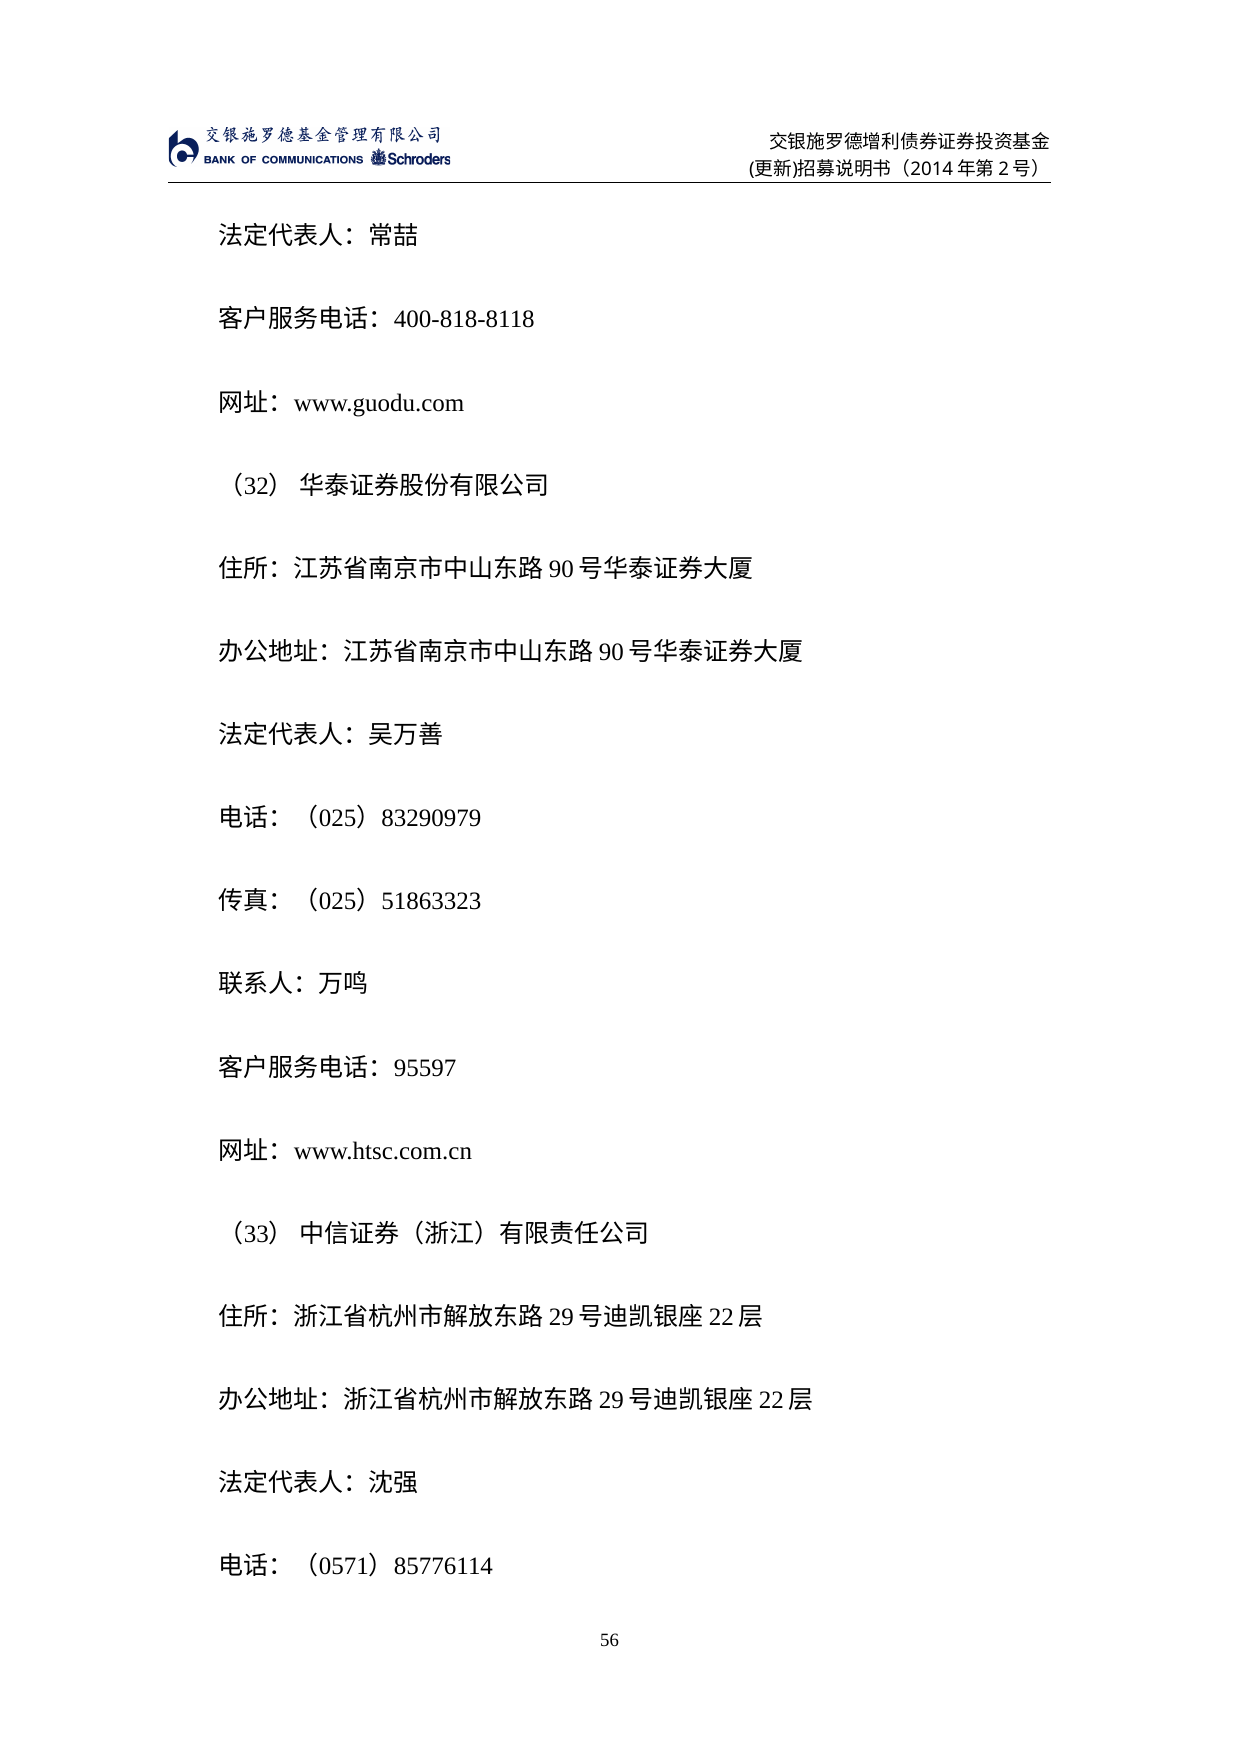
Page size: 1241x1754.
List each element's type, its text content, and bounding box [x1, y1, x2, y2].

text 住所：浙江省杭州市解放东路29号迪凯银座22层 [169, 1282, 1050, 1347]
text 法定代表人：常喆 [169, 201, 1050, 266]
text 电话：（0571）85776114 [169, 1531, 1050, 1596]
text 办公地址：浙江省杭州市解放东路29号迪凯银座22层 [169, 1365, 1050, 1430]
text 传真：（025）51863323 [169, 866, 1050, 931]
text 网址：www.guodu.com [169, 368, 1050, 433]
text 网址：www.htsc.com.cn [169, 1116, 1050, 1181]
text 办公地址：江苏省南京市中山东路90号华泰证券大厦 [169, 617, 1050, 682]
picture [168, 127, 451, 167]
text 客户服务电话：400-818-8118 [169, 284, 1050, 349]
text 法定代表人：吴万善 [169, 700, 1050, 765]
text 联系人：万鸣 [169, 949, 1050, 1014]
text （33） 中信证券（浙江）有限责任公司 [169, 1199, 1050, 1264]
text 住所：江苏省南京市中山东路90号华泰证券大厦 [169, 534, 1050, 599]
text 法定代表人：沈强 [169, 1448, 1050, 1513]
text （32） 华泰证券股份有限公司 [169, 451, 1050, 516]
text 电话：（025）83290979 [169, 783, 1050, 848]
text 客户服务电话：95597 [169, 1033, 1050, 1098]
